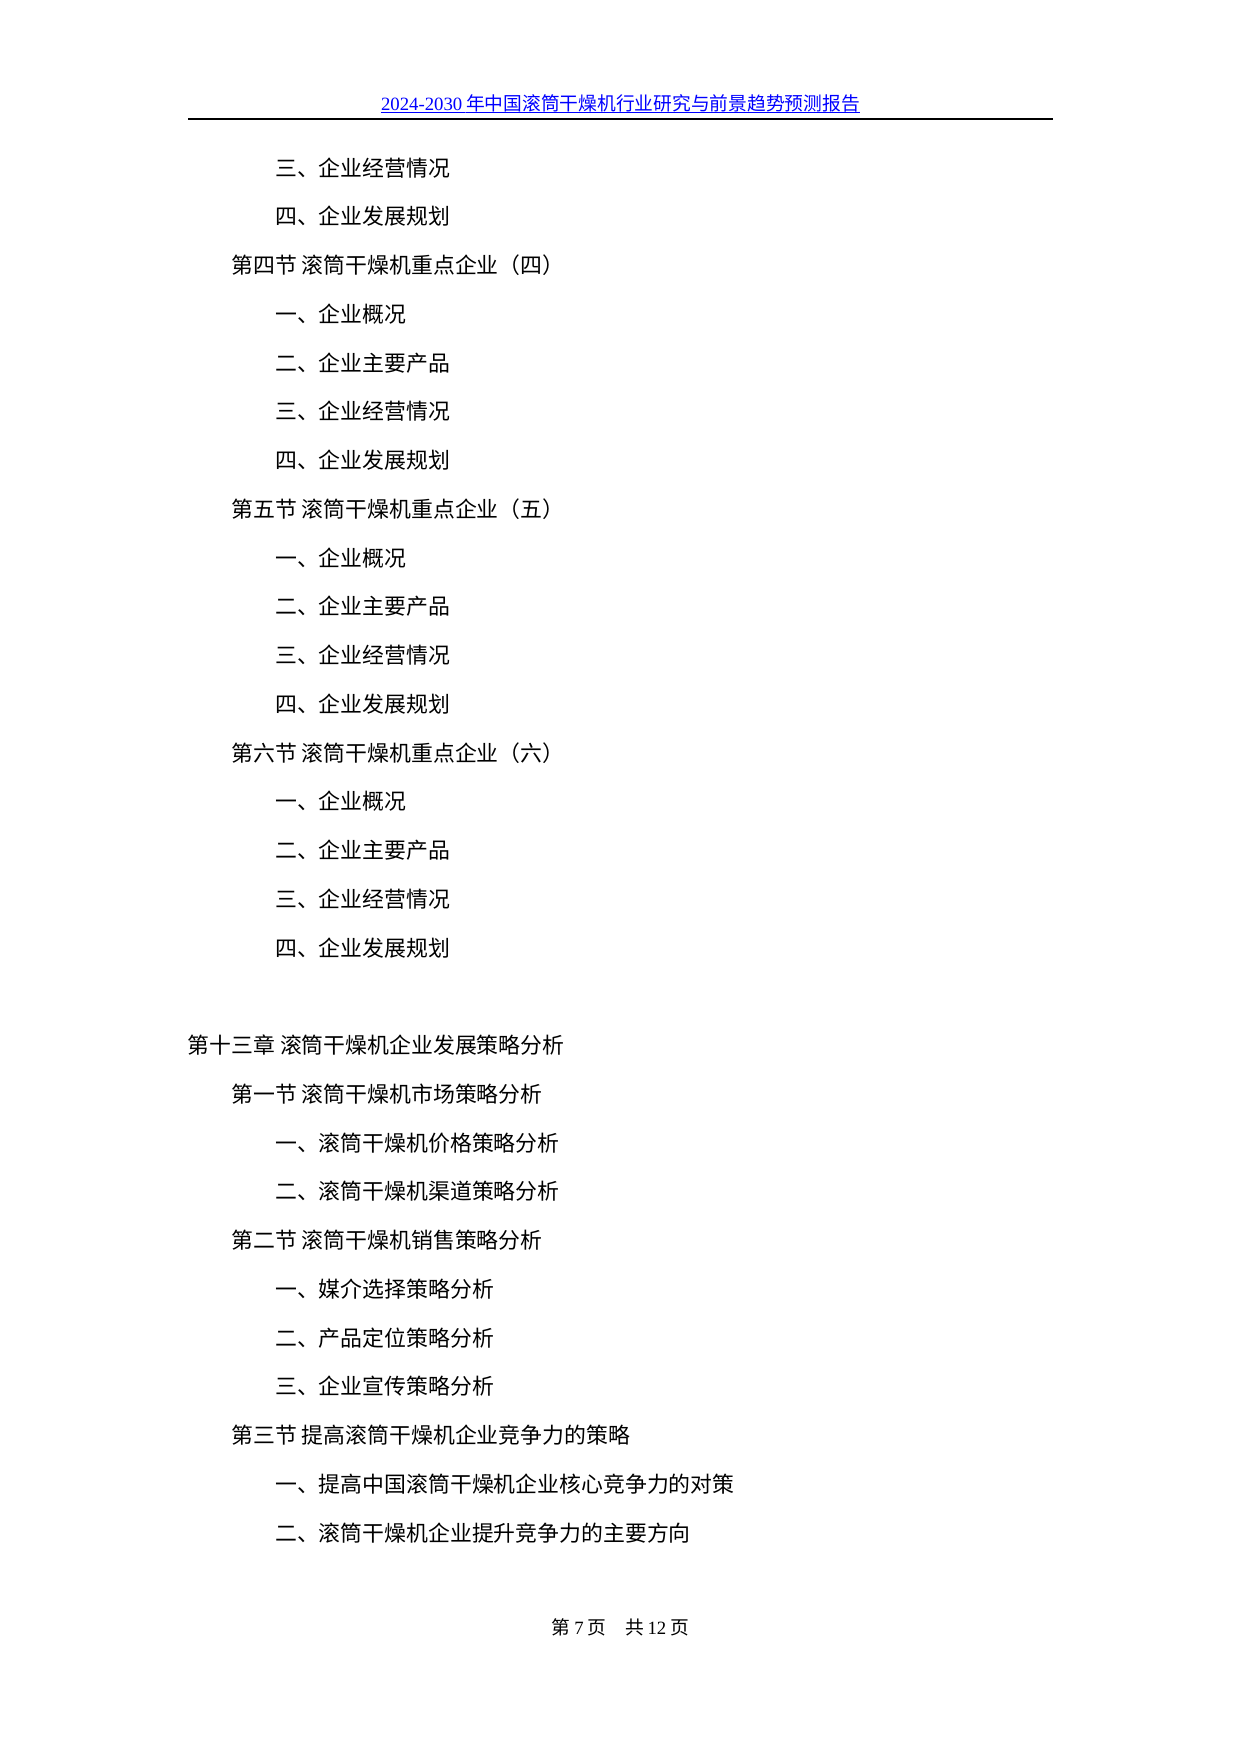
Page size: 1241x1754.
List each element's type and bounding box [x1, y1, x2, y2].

text [187, 150, 1053, 1548]
